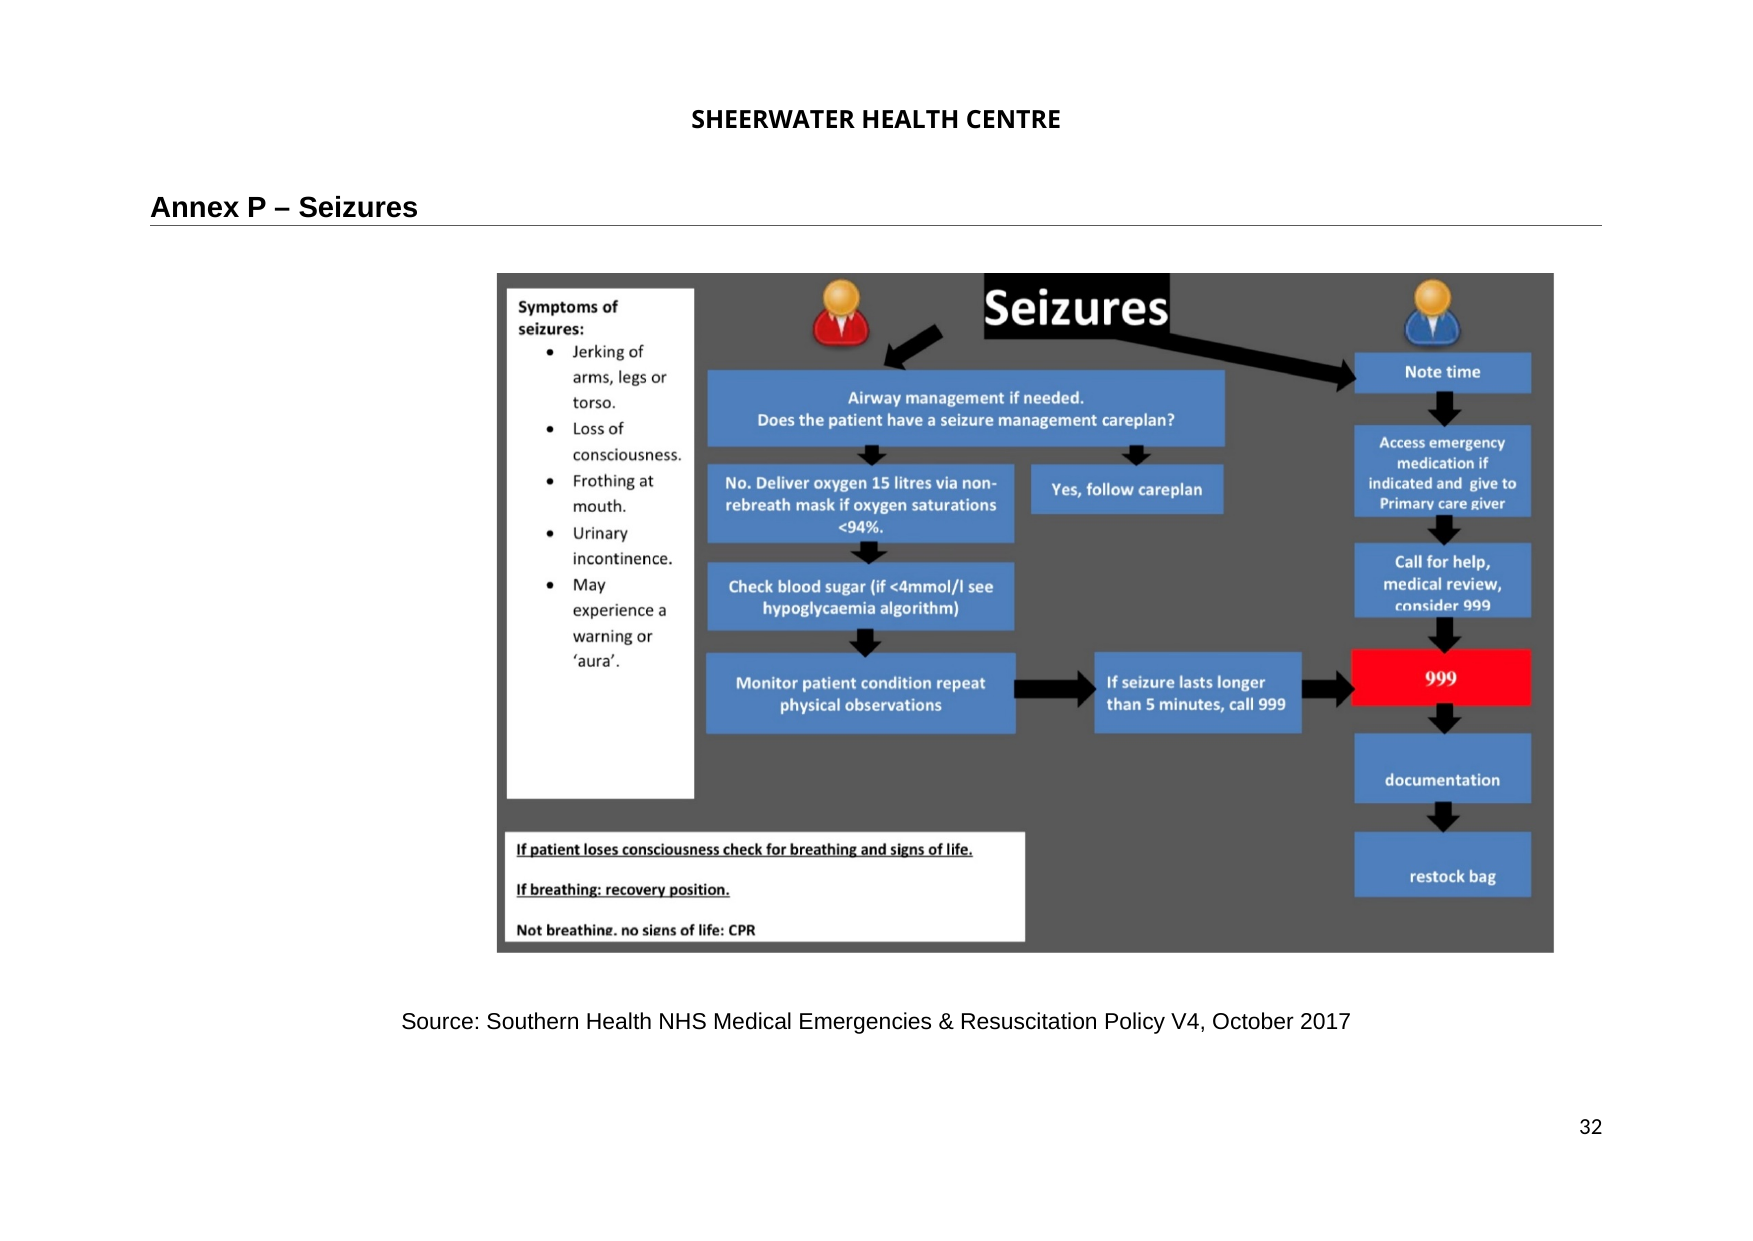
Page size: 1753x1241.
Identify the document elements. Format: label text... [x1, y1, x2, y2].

picture [496, 273, 1555, 953]
text Source: Southern Health NHS Medical Emergencies & Resuscitation Policy V4, October 2017 [150, 1008, 1602, 1034]
subtitle Annex P – Seizures [150, 190, 1602, 225]
